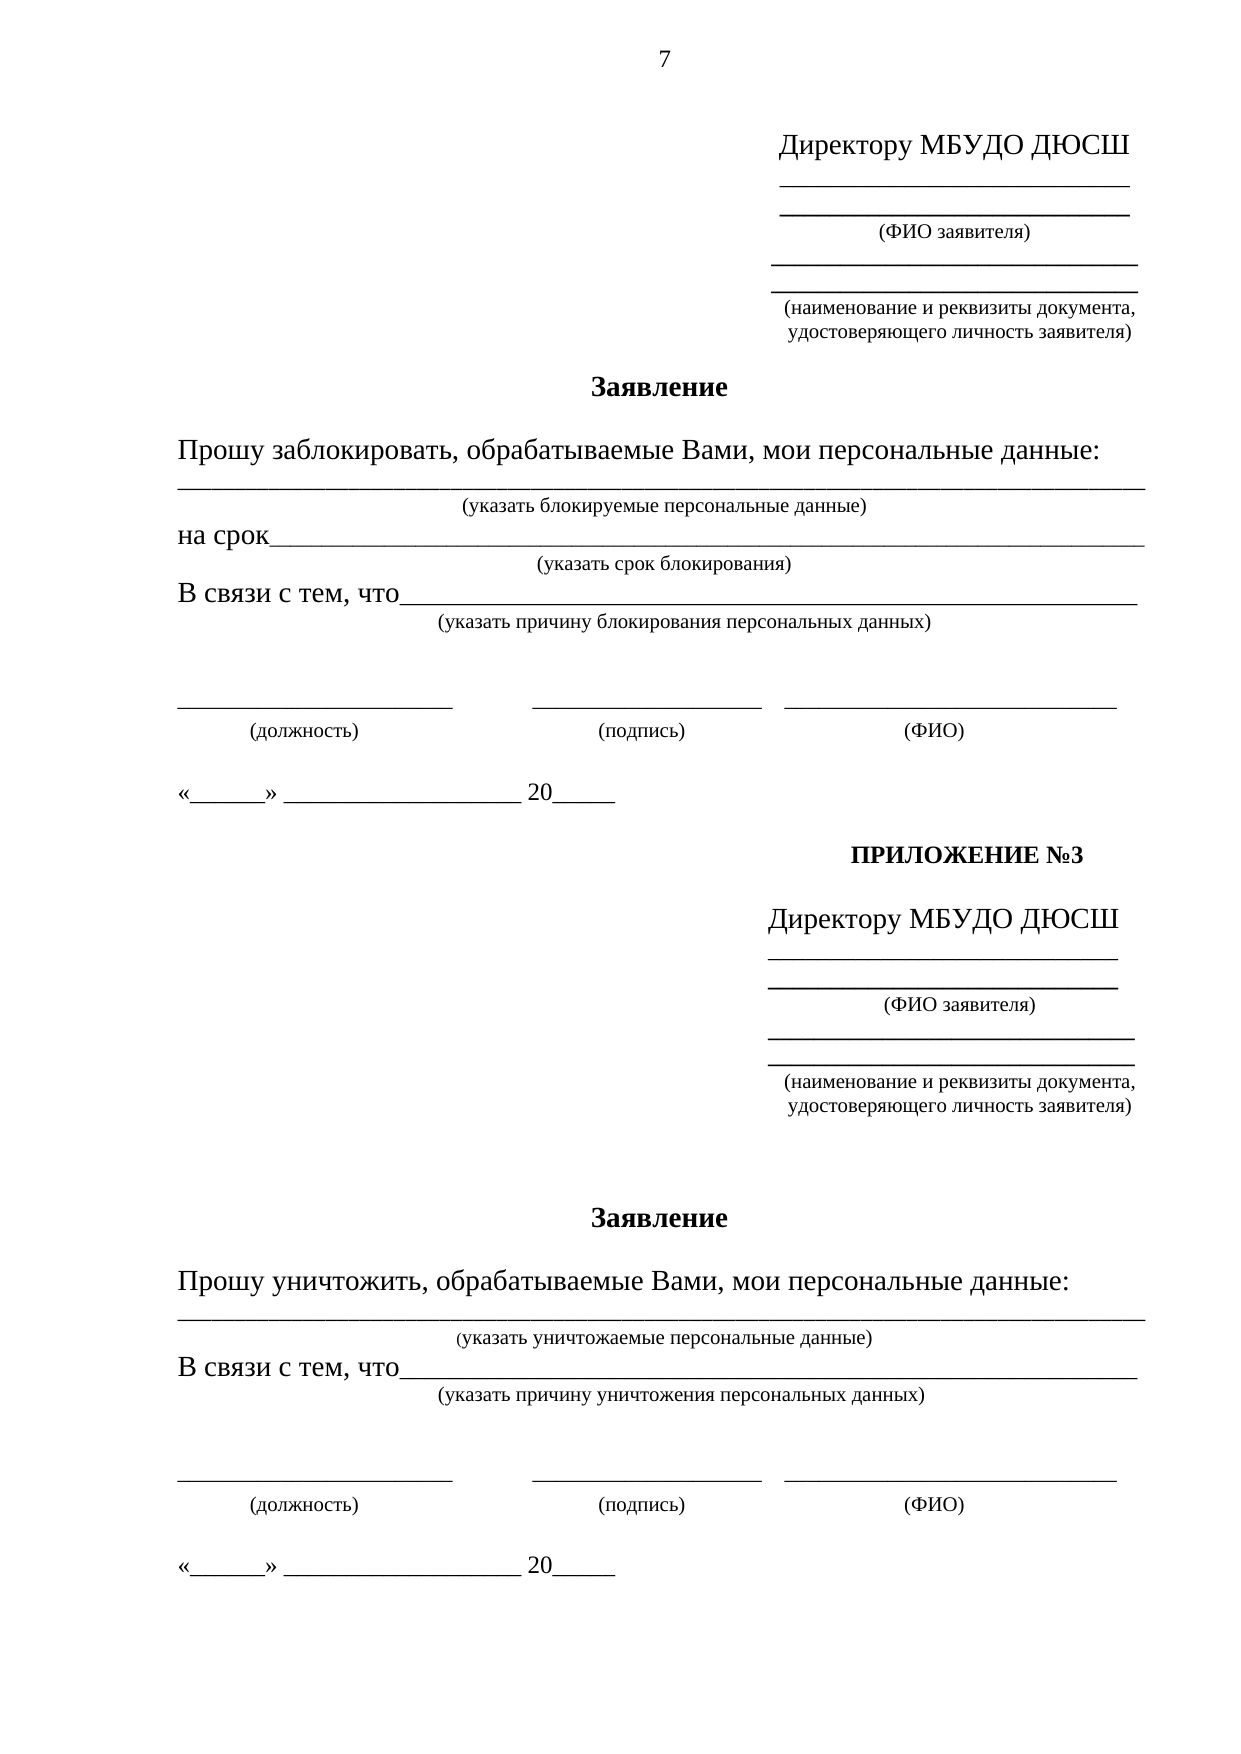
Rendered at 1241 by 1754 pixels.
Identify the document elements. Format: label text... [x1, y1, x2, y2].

text «______» ___________________ 20_____ [177, 775, 1152, 807]
text Заявление [177, 375, 1141, 402]
text (наименование и реквизиты документа, удостоверяющего личность заявителя) [768, 1069, 1152, 1117]
text ________________________________ [768, 1016, 1152, 1042]
text ____________________________ [768, 161, 1141, 190]
text ________________________________ [768, 243, 1141, 269]
text (указать причину уничтожения персональных данных) [177, 1382, 1152, 1406]
text ________________________ ____________________ _____________________________ [177, 1454, 1152, 1486]
text _____________________________________________________________________________________ [177, 1297, 1152, 1324]
text ____________________________ [768, 190, 1141, 218]
text В связи с тем, что___________________________________________________________ [177, 575, 1152, 609]
text (наименование и реквизиты документа, удостоверяющего личность заявителя) [768, 295, 1152, 343]
text Прошу уничтожить, обрабатываемые Вами, мои персональные данные: [177, 1263, 1152, 1297]
text Заявление [177, 1206, 1141, 1233]
text ____________________________ [768, 934, 1152, 963]
text _____________________________________________________________________________________ [177, 465, 1152, 493]
text (указать блокируемые персональные данные) [177, 493, 1152, 517]
text ПРИЛОЖЕНИЕ №3 [783, 838, 1152, 869]
text (должность) (подпись) (ФИО) [177, 1486, 1152, 1517]
text (ФИО заявителя) [768, 992, 1152, 1016]
text ________________________ ____________________ _____________________________ [177, 681, 1152, 712]
text (указать причину блокирования персональных данных) [177, 609, 1152, 633]
text Прошу заблокировать, обрабатываемые Вами, мои персональные данные: [177, 432, 1152, 465]
text ________________________________ [768, 269, 1141, 295]
text (указать срок блокирования) [177, 551, 1152, 575]
text Директору МБУДО ДЮСШ [768, 127, 1141, 161]
text В связи с тем, что___________________________________________________________ [177, 1349, 1152, 1382]
text (указать уничтожаемые персональные данные) [177, 1324, 1152, 1349]
text Директору МБУДО ДЮСШ [768, 901, 1152, 934]
text на срок____________________________________________________________________________________ [177, 517, 1152, 551]
text (должность) (подпись) (ФИО) [177, 712, 1152, 744]
text ________________________________ [768, 1042, 1152, 1069]
text ____________________________ [768, 963, 1152, 992]
text (ФИО заявителя) [768, 218, 1141, 243]
text «______» ___________________ 20_____ [177, 1549, 1152, 1580]
